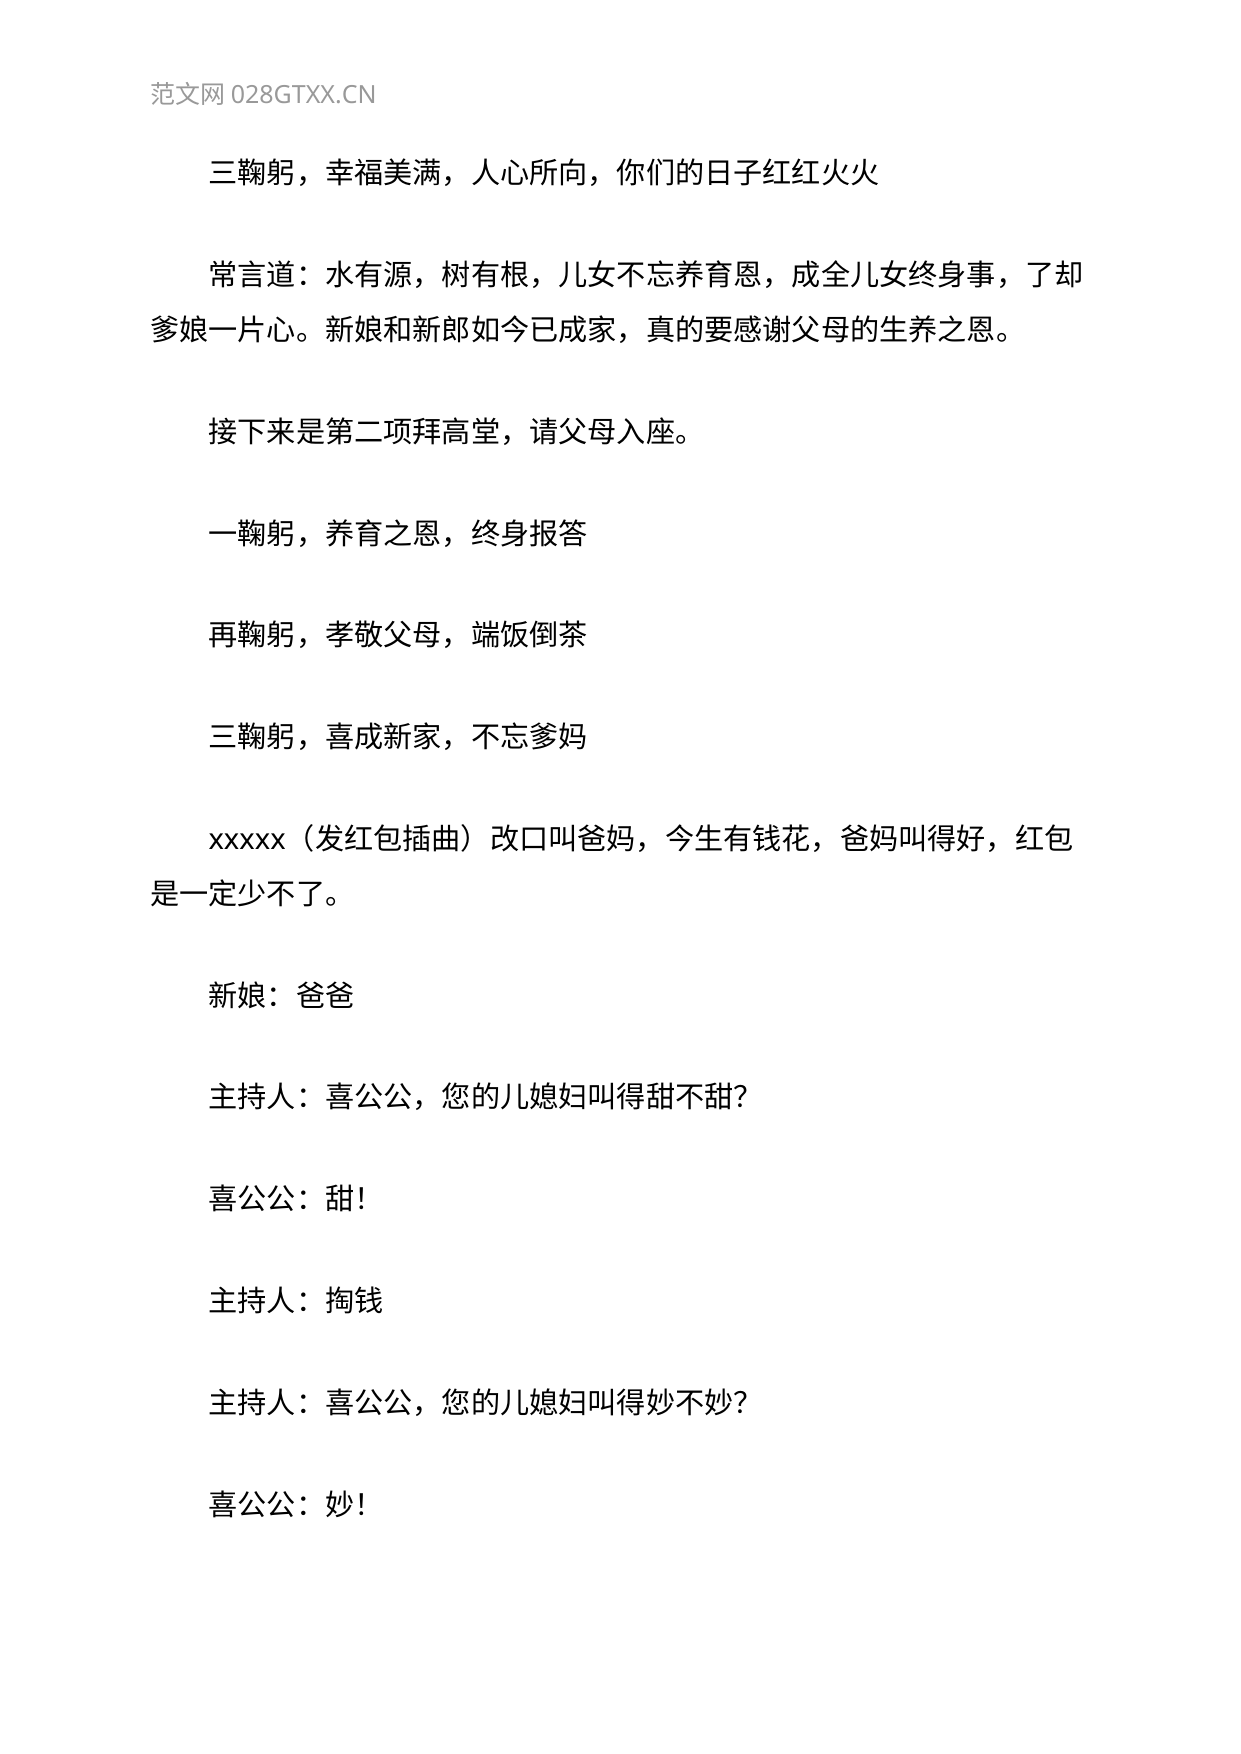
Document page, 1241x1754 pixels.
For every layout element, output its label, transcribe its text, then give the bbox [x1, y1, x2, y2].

text 主持人：喜公公，您的儿媳妇叫得甜不甜？ [150, 1074, 1090, 1116]
text xxxxx（发红包插曲）改口叫爸妈，今生有钱花，爸妈叫得好，红包是一定少不了。 [150, 816, 1090, 913]
text 一鞠躬，养育之恩，终身报答 [150, 510, 1090, 552]
text 新娘：爸爸 [150, 972, 1090, 1014]
text 接下来是第二项拜高堂，请父母入座。 [150, 408, 1090, 451]
text 主持人：掏钱 [150, 1278, 1090, 1320]
text 喜公公：妙！ [150, 1481, 1090, 1523]
text 三鞠躬，幸福美满，人心所向，你们的日子红红火火 [150, 150, 1090, 192]
text 三鞠躬，喜成新家，不忘爹妈 [150, 714, 1090, 756]
text 喜公公：甜！ [150, 1176, 1090, 1218]
text 主持人：喜公公，您的儿媳妇叫得妙不妙？ [150, 1379, 1090, 1422]
text 常言道：水有源，树有根，儿女不忘养育恩，成全儿女终身事，了却爹娘一片心。新娘和新郎如今已成家，真的要感谢父母的生养之恩。 [150, 252, 1090, 349]
text 再鞠躬，孝敬父母，端饭倒茶 [150, 612, 1090, 654]
